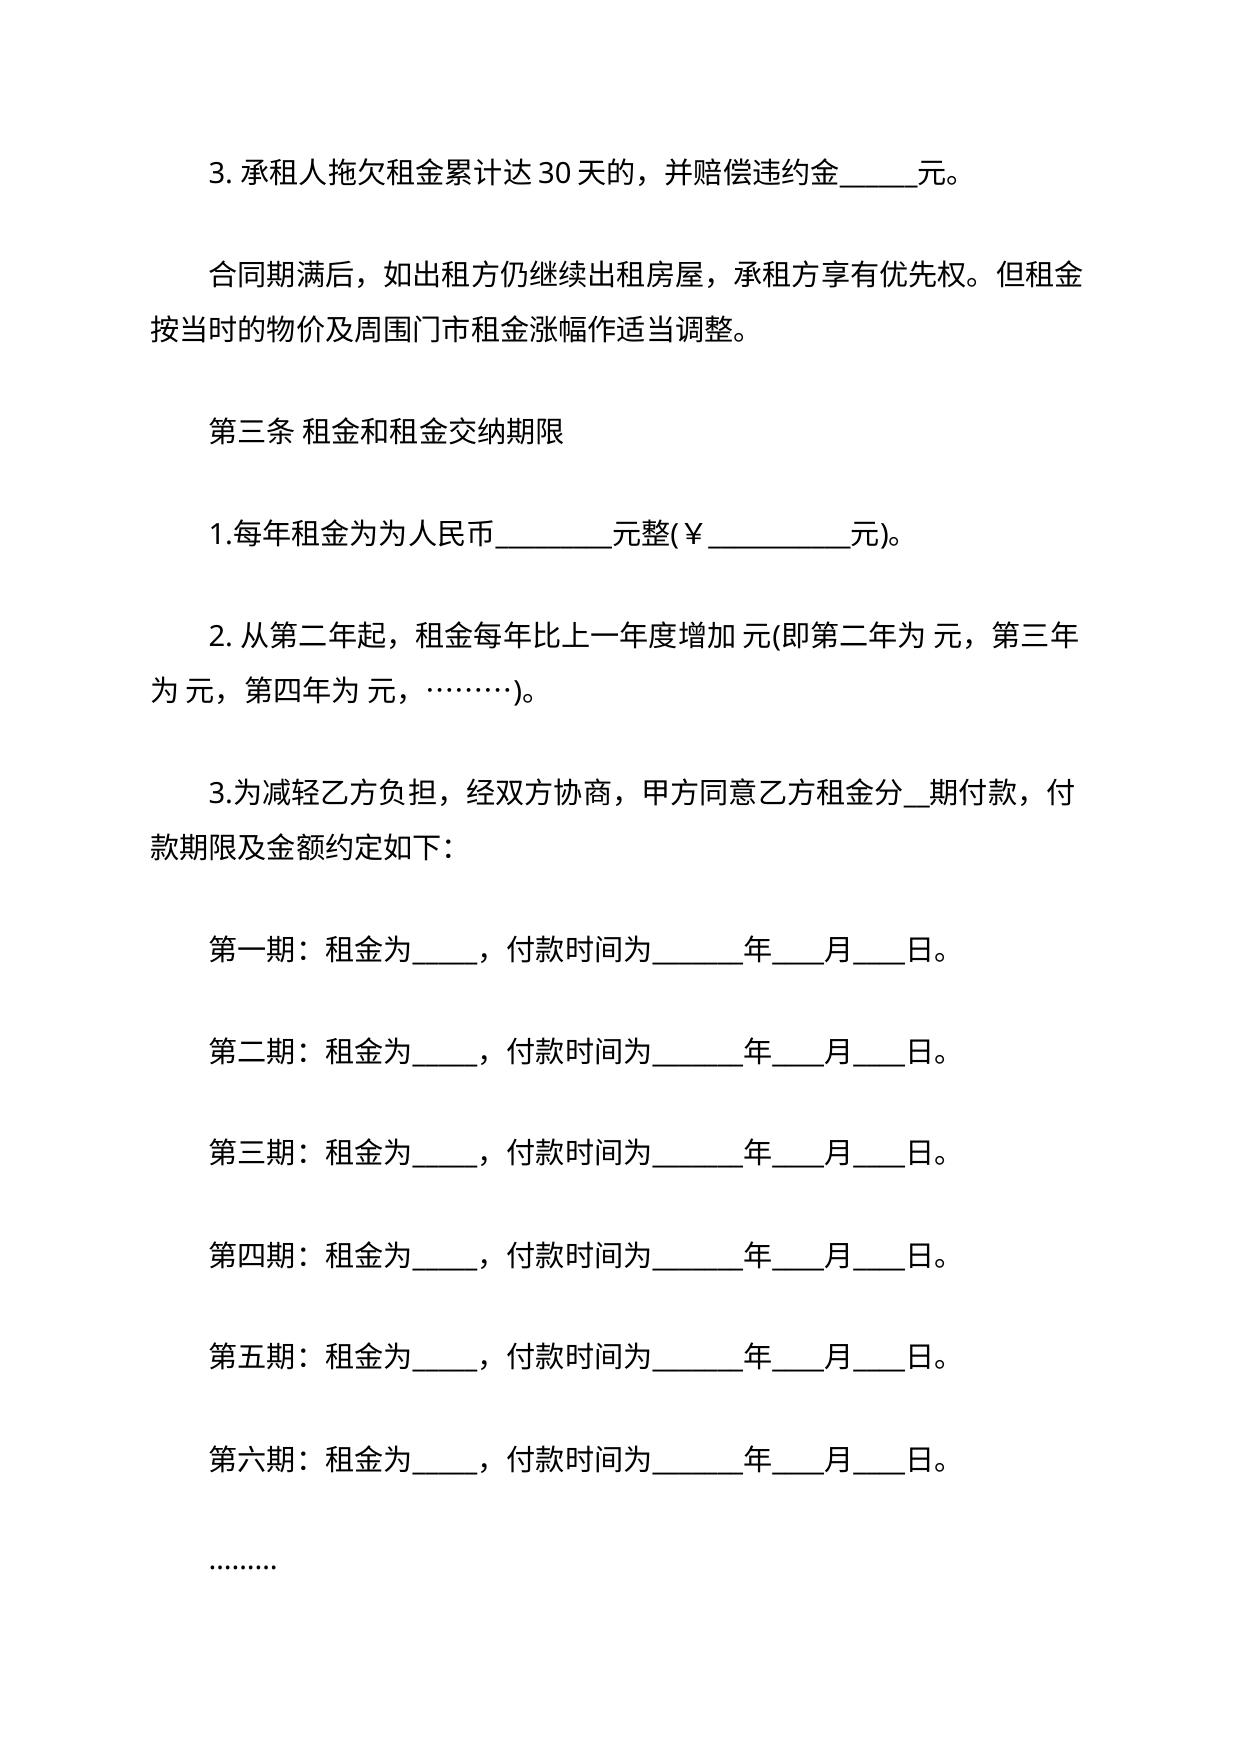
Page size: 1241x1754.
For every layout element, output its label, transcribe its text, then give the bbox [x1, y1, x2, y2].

text 第六期：租金为_____，付款时间为_______年____月____日。 [150, 1436, 1090, 1478]
text 第三期：租金为_____，付款时间为_______年____月____日。 [150, 1130, 1090, 1172]
text 第五期：租金为_____，付款时间为_______年____月____日。 [150, 1334, 1090, 1376]
text 3. 承租人拖欠租金累计达30天的，并赔偿违约金______元。 [150, 150, 1090, 192]
text 第三条 租金和租金交纳期限 [150, 409, 1090, 451]
text 第二期：租金为_____，付款时间为_______年____月____日。 [150, 1028, 1090, 1071]
text 第一期：租金为_____，付款时间为_______年____月____日。 [150, 926, 1090, 968]
text 1.每年租金为为人民币_________元整(￥___________元)。 [150, 510, 1090, 553]
text ……… [150, 1538, 1090, 1578]
text 第四期：租金为_____，付款时间为_______年____月____日。 [150, 1232, 1090, 1274]
text 3.为减轻乙方负担，经双方协商，甲方同意乙方租金分__期付款，付款期限及金额约定如下： [150, 769, 1090, 867]
text 合同期满后，如出租方仍继续出租房屋，承租方享有优先权。但租金按当时的物价及周围门市租金涨幅作适当调整。 [150, 252, 1090, 349]
text 2. 从第二年起，租金每年比上一年度增加 元(即第二年为 元，第三年为 元，第四年为 元，………)。 [150, 612, 1090, 710]
